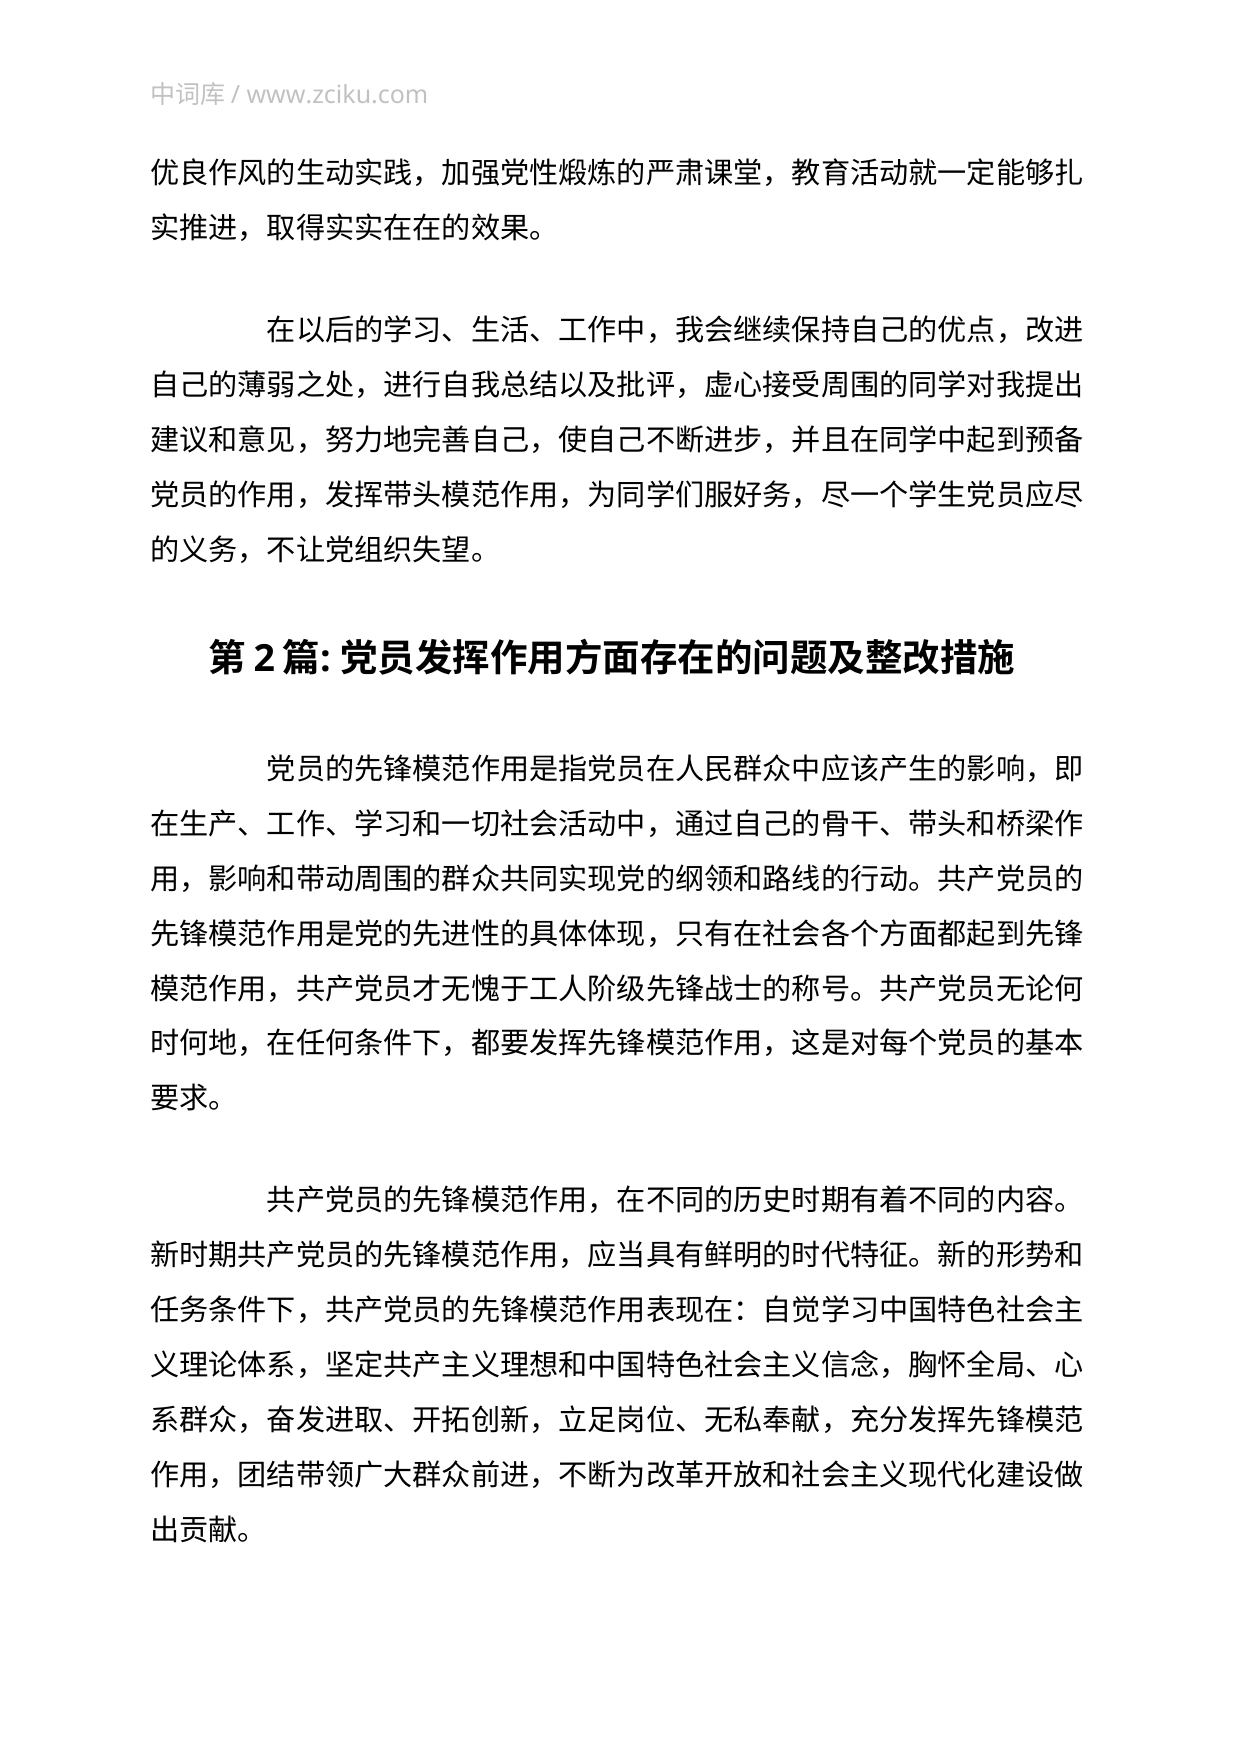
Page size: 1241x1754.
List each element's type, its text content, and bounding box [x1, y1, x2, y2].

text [150, 150, 1090, 247]
text 党员的先锋模范作用是指党员在人民群众中应该产生的影响，即在生产、工作、学习和一切社会活动中，通过自己的骨干、带头和桥梁作用，影响和带动周围的群众共同实现党的纲领和路线的行动。共产党员的先锋模范作用是党的先进性的具体体现，只有在社会各个方面都起到先锋模范作用，共产党员才无愧于工人阶级先锋战士的称号。共产党员无论何时何地，在任何条件下，都要发挥先锋模范作用，这是对每个党员的基本要求。 [150, 746, 1090, 1117]
text 共产党员的先锋模范作用，在不同的历史时期有着不同的内容。新时期共产党员的先锋模范作用，应当具有鲜明的时代特征。新的形势和任务条件下，共产党员的先锋模范作用表现在：自觉学习中国特色社会主义理论体系，坚定共产主义理想和中国特色社会主义信念，胸怀全局、心系群众，奋发进取、开拓创新，立足岗位、无私奉献，充分发挥先锋模范作用，团结带领广大群众前进，不断为改革开放和社会主义现代化建设做出贡献。 [150, 1177, 1090, 1548]
text 第2篇: 党员发挥作用方面存在的问题及整改措施 [150, 628, 1090, 682]
text 在以后的学习、生活、工作中，我会继续保持自己的优点，改进自己的薄弱之处，进行自我总结以及批评，虚心接受周围的同学对我提出建议和意见，努力地完善自己，使自己不断进步，并且在同学中起到预备党员的作用，发挥带头模范作用，为同学们服好务，尽一个学生党员应尽的义务，不让党组织失望。 [150, 307, 1090, 568]
